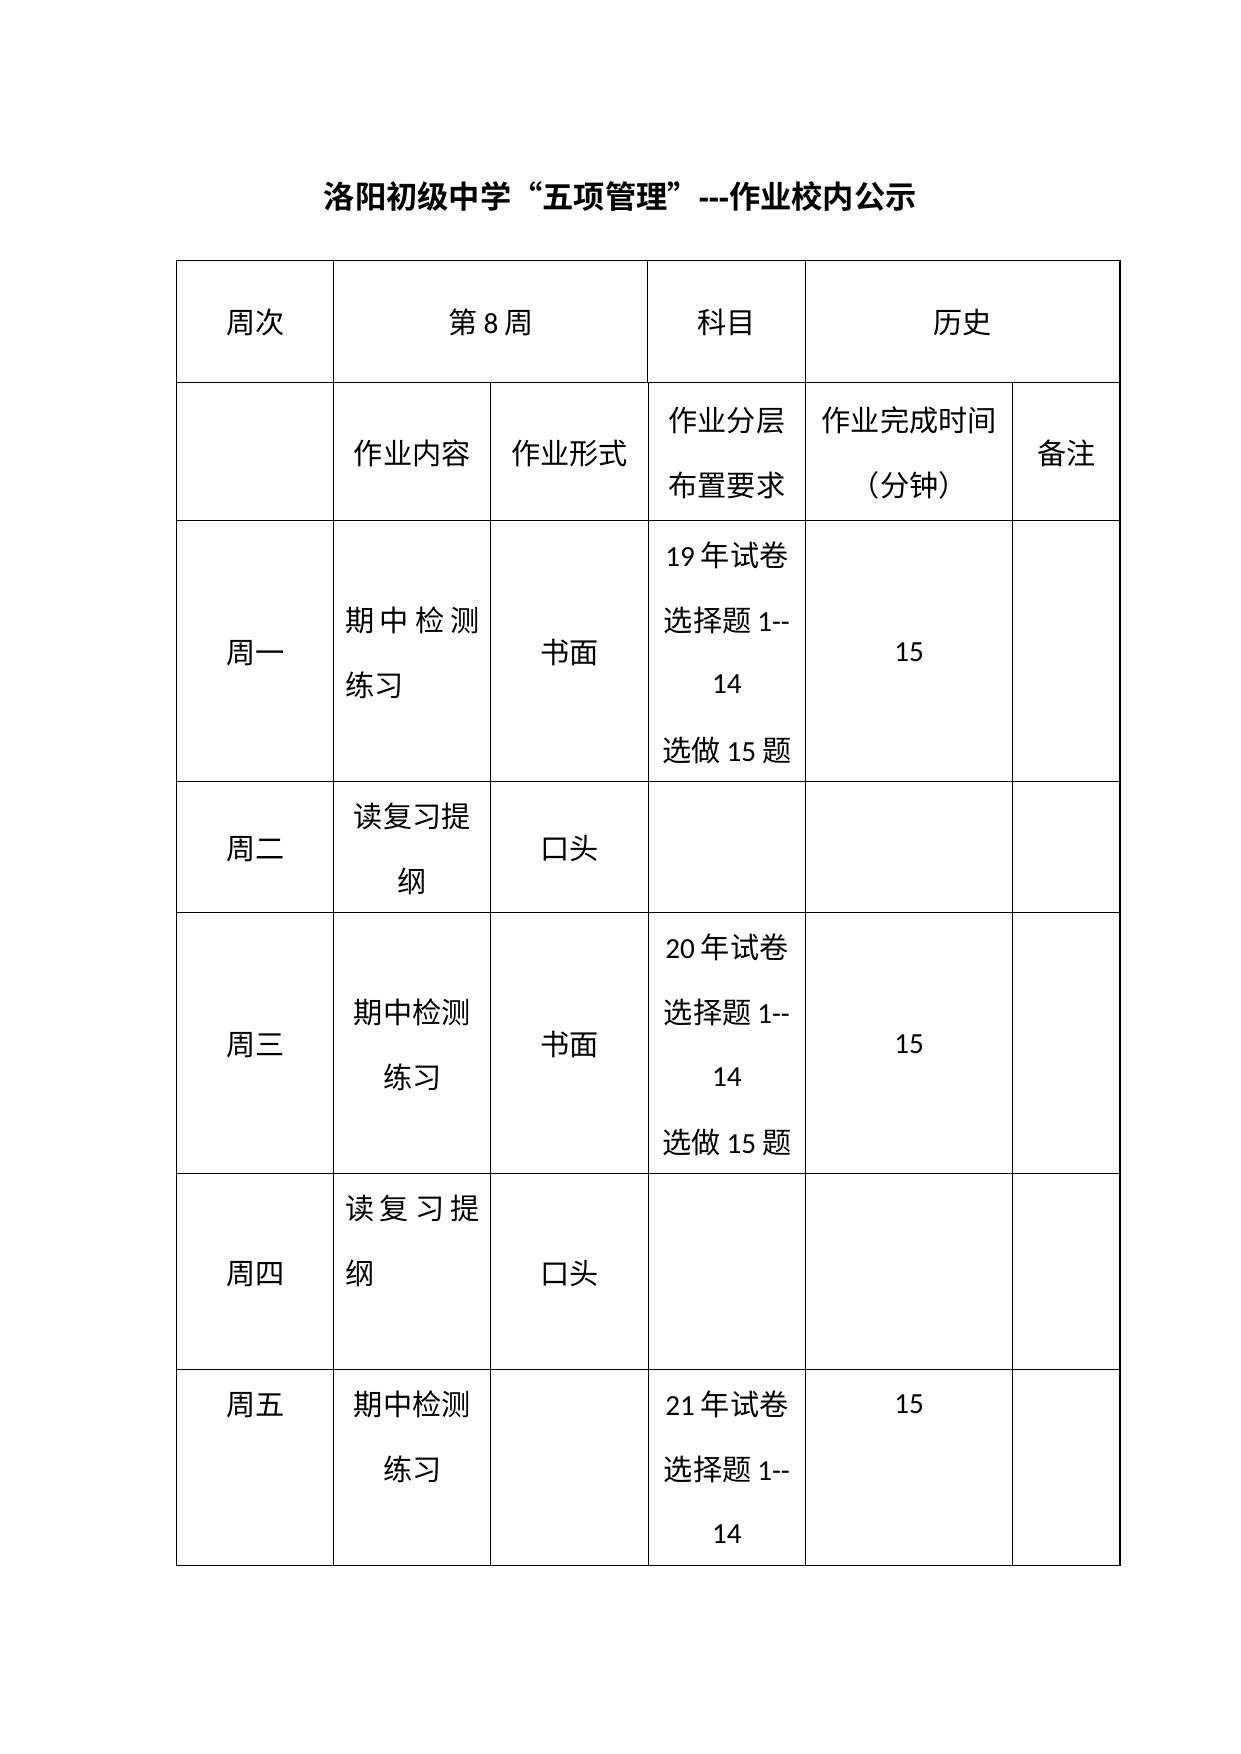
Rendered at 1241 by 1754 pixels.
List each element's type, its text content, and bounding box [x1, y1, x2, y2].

table_cell [1013, 521, 1119, 781]
table_cell 书面 [491, 913, 648, 1173]
table_cell 15 [806, 521, 1012, 781]
table_cell 作业形式 [491, 383, 648, 520]
table_cell [649, 1174, 805, 1369]
table_cell 20年试卷选择题1--14 选做15题 [649, 913, 805, 1173]
table_cell 周二 [177, 782, 333, 912]
table_cell [1013, 1174, 1119, 1369]
table_cell 15 [806, 1370, 1012, 1565]
table_cell 15 [806, 913, 1012, 1173]
table_cell [177, 383, 333, 520]
table_cell 口头 [491, 1174, 648, 1369]
table_cell 口头 [491, 782, 648, 912]
table_cell [491, 1370, 648, 1565]
table_cell 期中检测练习 [334, 1370, 490, 1565]
table_cell 书面 [491, 521, 648, 781]
table_cell 期中检测练习 [334, 521, 490, 781]
table_cell 读复习提纲 [334, 1174, 490, 1369]
table_header 周次 [177, 261, 333, 382]
table_header 科目 [648, 261, 805, 382]
table_cell 备注 [1013, 383, 1119, 520]
table_cell 21年试卷选择题1--14 选做15题 [649, 1370, 805, 1565]
table_cell 期中检测练习 [334, 913, 490, 1173]
table_header 第8周 [334, 261, 647, 382]
table_cell 周五 [177, 1370, 333, 1565]
table_cell 周四 [177, 1174, 333, 1369]
table_cell [806, 1174, 1012, 1369]
table_cell 读复习提纲 [334, 782, 490, 912]
table_cell [1013, 1370, 1119, 1565]
table_header 历史 [806, 261, 1119, 382]
table_cell 周一 [177, 521, 333, 781]
table_cell 19年试卷选择题1--14 选做15题 [649, 521, 805, 781]
table_cell [1013, 913, 1119, 1173]
table_cell [806, 782, 1012, 912]
table_cell [1013, 782, 1119, 912]
table_cell [649, 782, 805, 912]
text 洛阳初级中学“五项管理”---作业校内公示 [187, 162, 1053, 227]
table_cell 作业分层布置要求 [649, 383, 805, 520]
table_cell 周三 [177, 913, 333, 1173]
table_cell 作业内容 [334, 383, 490, 520]
table_cell 作业完成时间（分钟） [806, 383, 1012, 520]
